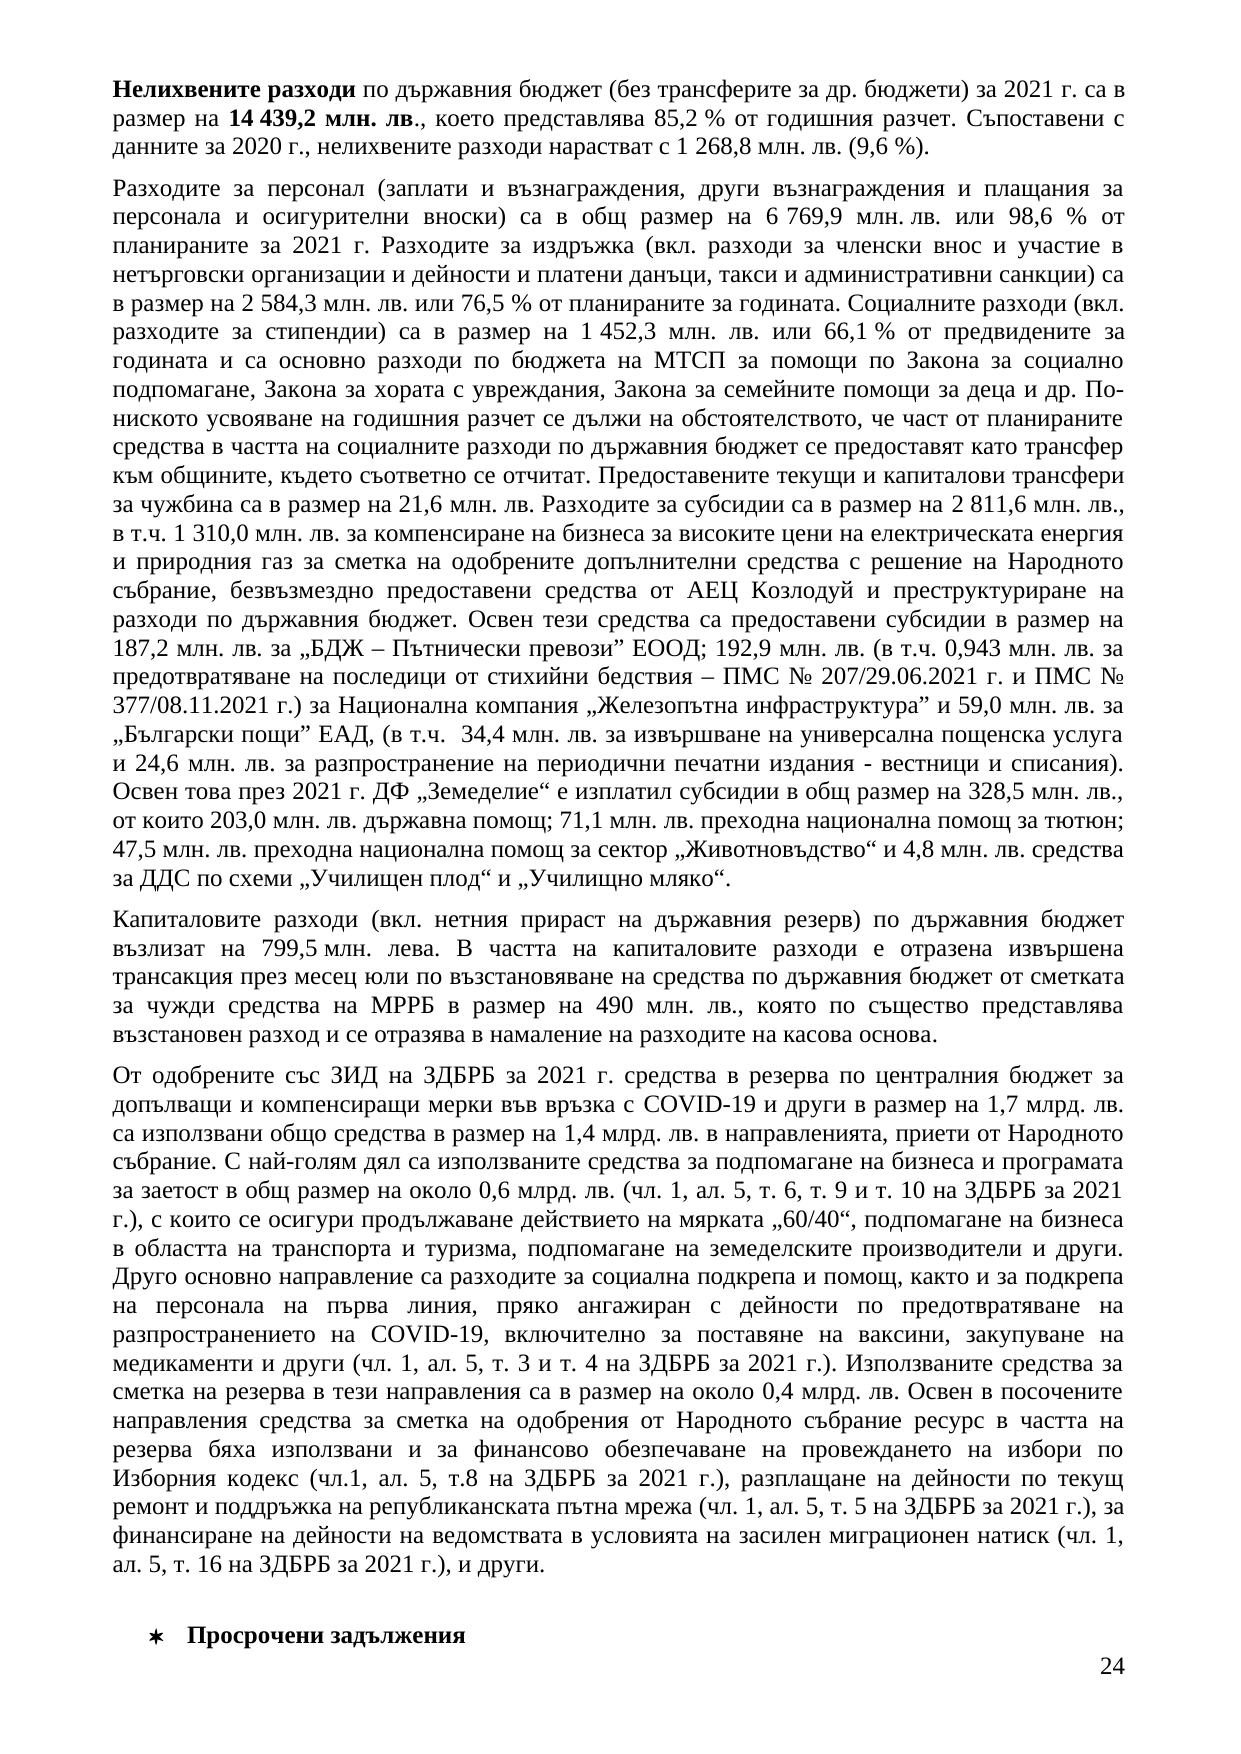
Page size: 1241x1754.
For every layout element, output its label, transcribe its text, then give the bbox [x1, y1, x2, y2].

list Просрочени задължения [150, 1620, 1125, 1649]
text От одобрените със ЗИД на ЗДБРБ за 2021 г. средства в резерва по централния бюджет за допълващи и компенсиращи мерки във връзка с COVID-19 и други в размер на 1,7 млрд. лв. са използвани общо средства в размер на 1,4 млрд. лв. в направленията, приети от Народното събрание. С най-голям дял са използваните средства за подпомагане на бизнеса и програмата за заетост в общ размер на около 0,6 млрд. лв. (чл. 1, ал. 5, т. 6, т. 9 и т. 10 на ЗДБРБ за 2021 г.), с които се осигури продължаване действието на мярката „60/40“, подпомагане на бизнеса в областта на транспорта и туризма, подпомагане на земеделските производители и други. Друго основно направление са разходите за социална подкрепа и помощ, както и за подкрепа на персонала на първа линия, пряко ангажиран с дейности по предотвратяване на разпространението на COVID-19, включително за поставяне на ваксини, закупуване на медикаменти и други (чл. 1, ал. 5, т. 3 и т. 4 на ЗДБРБ за 2021 г.). Използваните средства за сметка на резерва в тези направления са в размер на около 0,4 млрд. лв. Освен в посочените направления средства за сметка на одобрения от Народното събрание ресурс в частта на резерва бяха използвани и за финансово обезпечаване на провеждането на избори по Изборния кодекс (чл.1, ал. 5, т.8 на ЗДБРБ за 2021 г.), разплащане на дейности по текущ ремонт и поддръжка на републиканската пътна мрежа (чл. 1, ал. 5, т. 5 на ЗДБРБ за 2021 г.), за финансиране на дейности на ведомствата в условията на засилен миграционен натиск (чл. 1, ал. 5, т. 16 на ЗДБРБ за 2021 г.), и други. [112, 1060, 1125, 1578]
text Капиталовите разходи (вкл. нетния прираст на държавния резерв) по държавния бюджет възлизат на 799,5 млн. лева. В частта на капиталовите разходи е отразена извършена трансакция през месец юли по възстановяване на средства по държавния бюджет от сметката за чужди средства на МРРБ в размер на 490 млн. лв., която по същество представлява възстановен разход и се отразява в намаление на разходите на касова основа. [112, 904, 1125, 1048]
text Нелихвените разходи по държавния бюджет (без трансферите за др. бюджети) за 2021 г. са в размер на 14 439,2 млн. лв., което представлява 85,2 % от годишния разчет. Съпоставени с данните за 2020 г., нелихвените разходи нарастват с 1 268,8 млн. лв. (9,6 %). [112, 74, 1125, 160]
text Разходите за персонал (заплати и възнаграждения, други възнаграждения и плащания за персонала и осигурителни вноски) са в общ размер на 6 769,9 млн. лв. или 98,6 % от планираните за 2021 г. Разходите за издръжка (вкл. разходи за членски внос и участие в нетърговски организации и дейности и платени данъци, такси и административни санкции) са в размер на 2 584,3 млн. лв. или 76,5 % от планираните за годината. Социалните разходи (вкл. разходите за стипендии) са в размер на 1 452,3 млн. лв. или 66,1 % от предвидените за годината и са основно разходи по бюджета на МТСП за помощи по Закона за социално подпомагане, Закона за хората с увреждания, Закона за семейните помощи за деца и др. По-ниското усвояване на годишния разчет се дължи на обстоятелството, че част от планираните средства в частта на социалните разходи по държавния бюджет се предоставят като трансфер към общините, където съответно се отчитат. Предоставените текущи и капиталови трансфери за чужбина са в размер на 21,6 млн. лв. Разходите за субсидии са в размер на 2 811,6 млн. лв., в т.ч. 1 310,0 млн. лв. за компенсиране на бизнеса за високите цени на електрическата енергия и природния газ за сметка на одобрените допълнителни средства с решение на Народното събрание, безвъзмездно предоставени средства от АЕЦ Козлодуй и преструктуриране на разходи по държавния бюджет. Освен тези средства са предоставени субсидии в размер на 187,2 млн. лв. за „БДЖ – Пътнически превози” ЕООД; 192,9 млн. лв. (в т.ч. 0,943 млн. лв. за предотвратяване на последици от стихийни бедствия – ПМС № 207/29.06.2021 г. и ПМС № 377/08.11.2021 г.) за Национална компания „Железопътна инфраструктура” и 59,0 млн. лв. за „Български пощи” ЕАД, (в т.ч. 34,4 млн. лв. за извършване на универсална пощенска услуга и 24,6 млн. лв. за разпространение на периодични печатни издания - вестници и списания). Освен това през 2021 г. ДФ „Земеделие“ e изплатил субсидии в общ размер на 328,5 млн. лв., от които 203,0 млн. лв. държавна помощ; 71,1 млн. лв. преходна национална помощ за тютюн; 47,5 млн. лв. преходна национална помощ за сектор „Животновъдство“ и 4,8 млн. лв. средства за ДДС по схеми „Училищен плод“ и „Училищно мляко“. [112, 173, 1125, 891]
